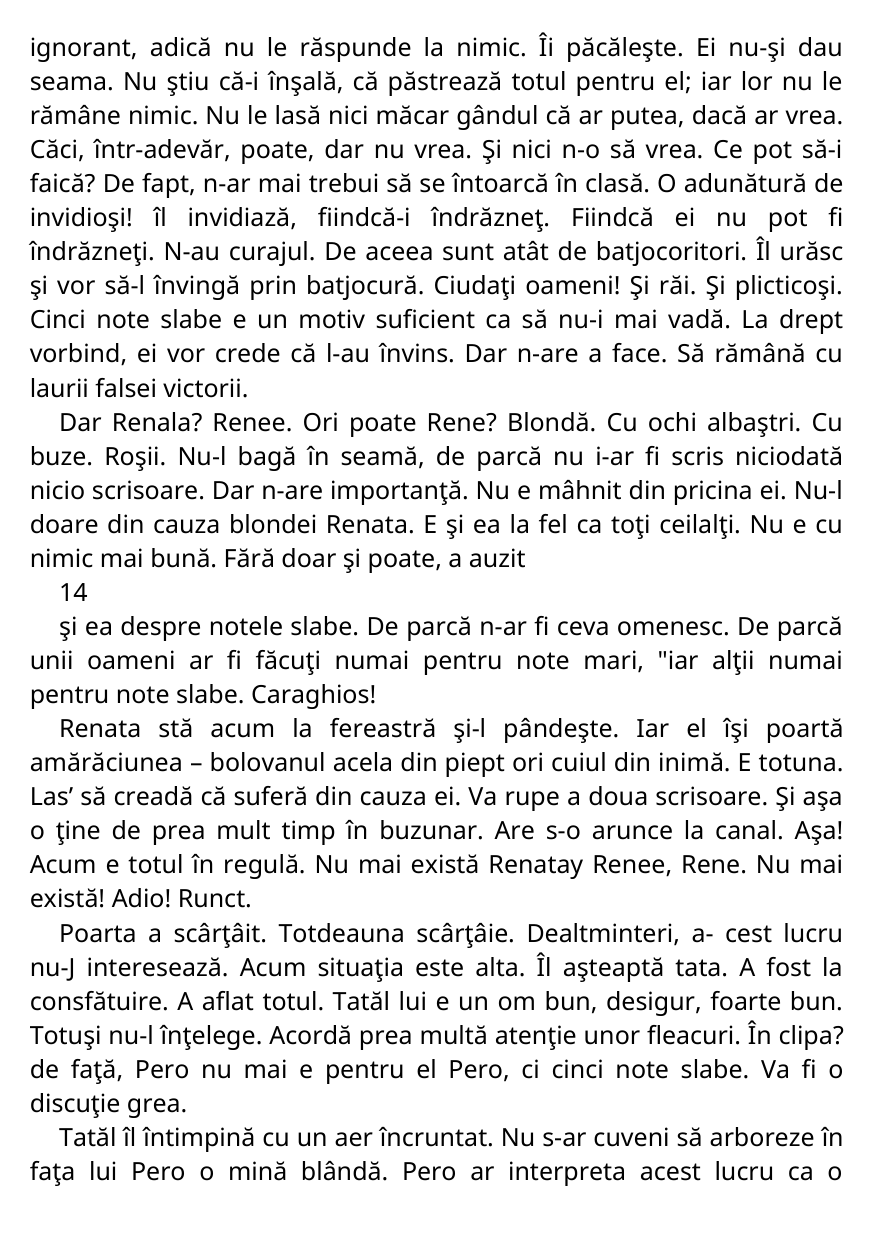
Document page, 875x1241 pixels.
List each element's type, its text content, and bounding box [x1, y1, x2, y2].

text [29, 1119, 844, 1188]
text 14 [29, 574, 844, 609]
text Poarta a scârţâit. Totdeauna scârţâie. Dealtminteri, a- cest lucru nu-J interesează. Acum situaţia este alta. Îl aşteaptă tata. A fost la consfătuire. A aflat totul. Tatăl lui e un om bun, desigur, foarte bun. Totuşi nu-l înţelege. Acordă prea multă atenţie unor fleacuri. În clipa? de faţă, Pero nu mai e pentru el Pero, ci cinci note slabe. Va fi o discuţie grea. [29, 915, 844, 1119]
text şi ea despre notele slabe. De parcă n-ar fi ceva omenesc. De parcă unii oameni ar fi făcuţi numai pentru note mari, "iar alţii numai pentru note slabe. Caraghios! [29, 609, 844, 711]
text Dar Renala? Renee. Ori poate Rene? Blondă. Cu ochi albaştri. Cu buze. Roşii. Nu-l bagă în seamă, de parcă nu i-ar fi scris niciodată nicio scrisoare. Dar n-are importanţă. Nu e mâhnit din pricina ei. Nu-l doare din cauza blondei Renata. E şi ea la fel ca toţi ceilalţi. Nu e cu nimic mai bună. Fără doar şi poate, a auzit [29, 404, 844, 574]
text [29, 29, 844, 404]
text Renata stă acum la fereastră şi-l pândeşte. Iar el îşi poartă amărăciunea – bolovanul acela din piept ori cuiul din inimă. E totuna. Las’ să creadă că suferă din cauza ei. Va rupe a doua scrisoare. Şi aşa o ţine de prea mult timp în buzunar. Are s-o arunce la canal. Aşa! Acum e totul în regulă. Nu mai există Renatay Renee, Rene. Nu mai există! Adio! Runct. [29, 711, 844, 915]
